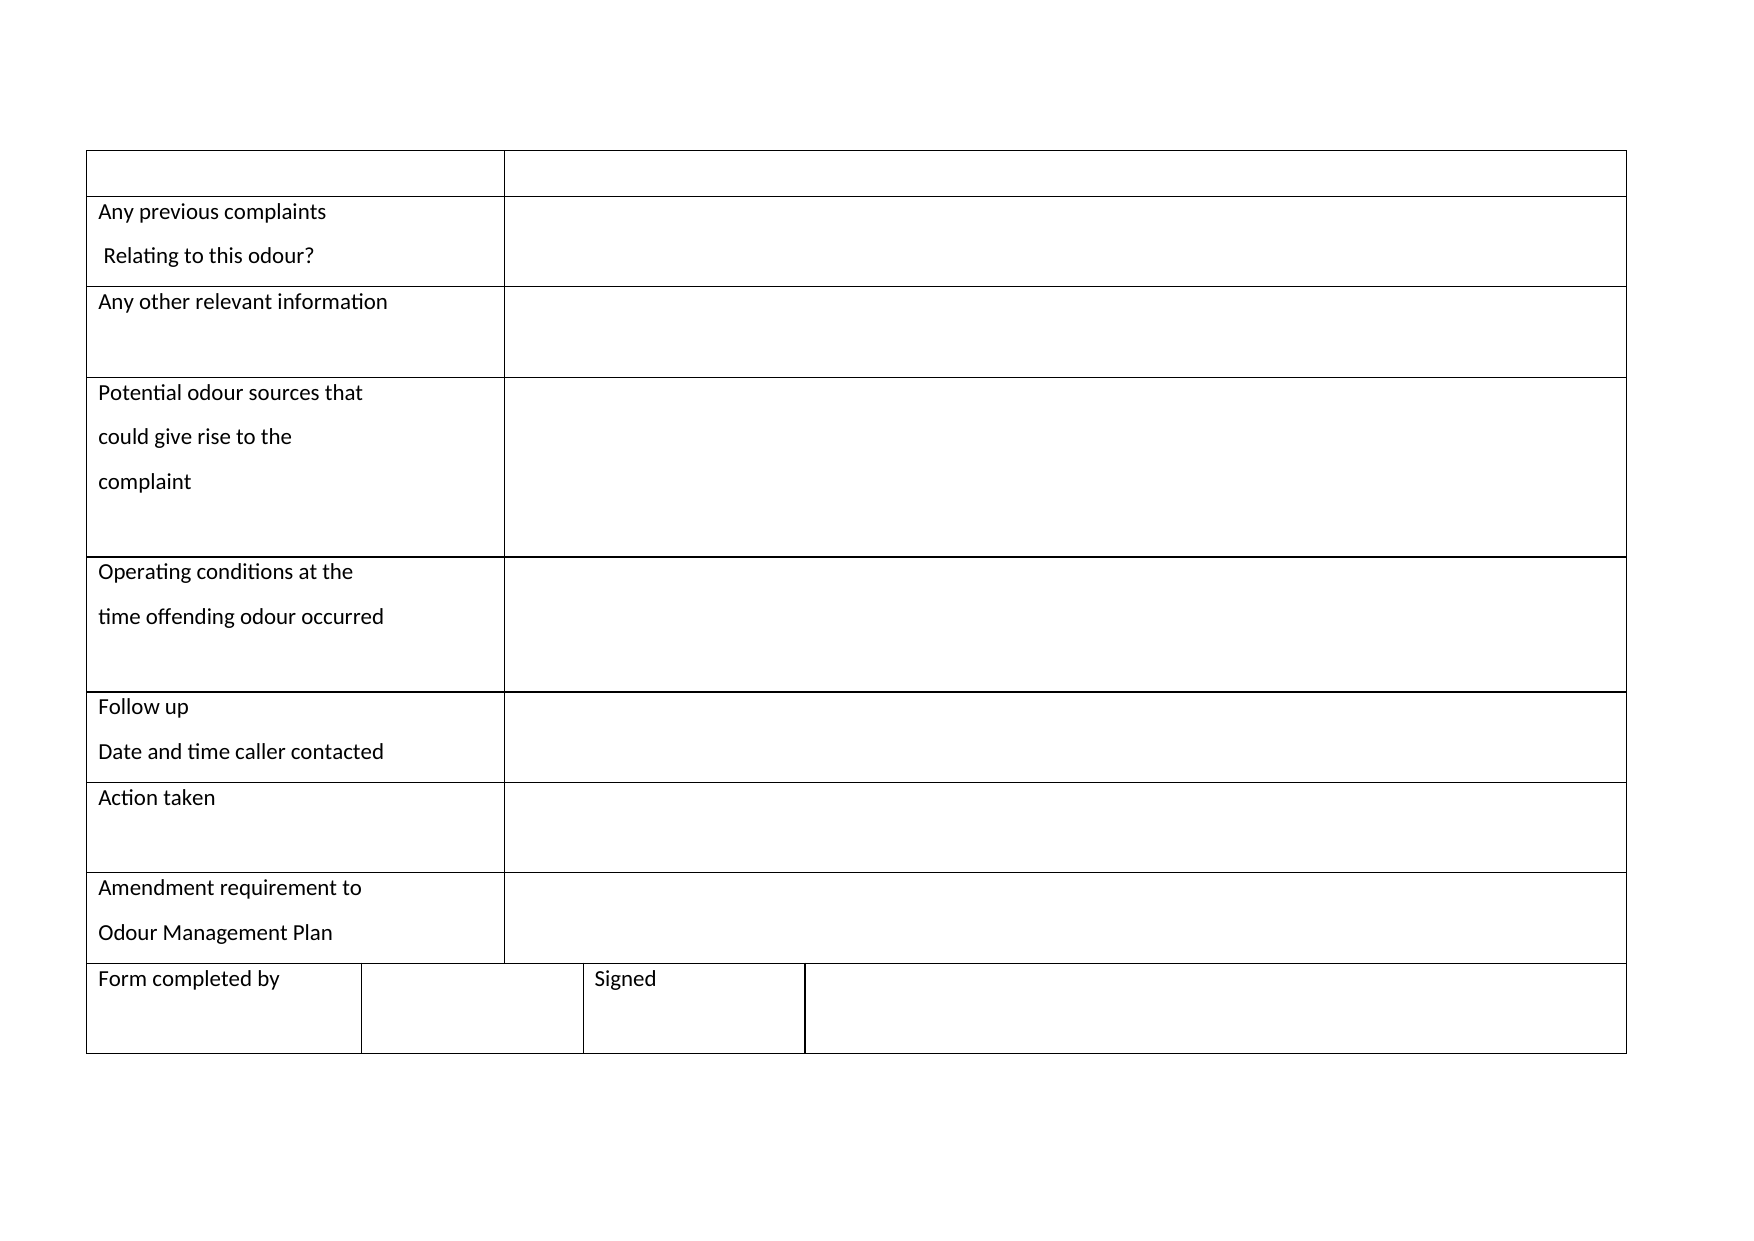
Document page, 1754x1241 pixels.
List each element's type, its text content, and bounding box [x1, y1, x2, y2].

table_cell [806, 964, 1626, 1053]
table_cell [362, 964, 583, 1053]
table_cell Operating conditions at the time offending odour occurred [87, 558, 504, 691]
table_cell [505, 378, 1626, 556]
table_cell Amendment requirement to Odour Management Plan [87, 873, 504, 963]
table_cell Signed [584, 964, 804, 1053]
table_cell [505, 287, 1626, 377]
table_cell Potential odour sources that could give rise to the complaint [87, 378, 504, 556]
table_cell [505, 151, 1626, 196]
table_cell [505, 197, 1626, 286]
table_cell Any previous complaints Relating to this odour? [87, 197, 504, 286]
table_cell [505, 873, 1626, 963]
table_cell Action taken [87, 783, 504, 872]
table_cell [505, 558, 1626, 691]
table_cell Follow up Date and time caller contacted [87, 693, 504, 782]
table_cell Any other relevant information [87, 287, 504, 377]
table_cell [505, 693, 1626, 782]
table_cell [87, 151, 504, 196]
table_cell Form completed by [87, 964, 361, 1053]
table_cell [505, 783, 1626, 872]
